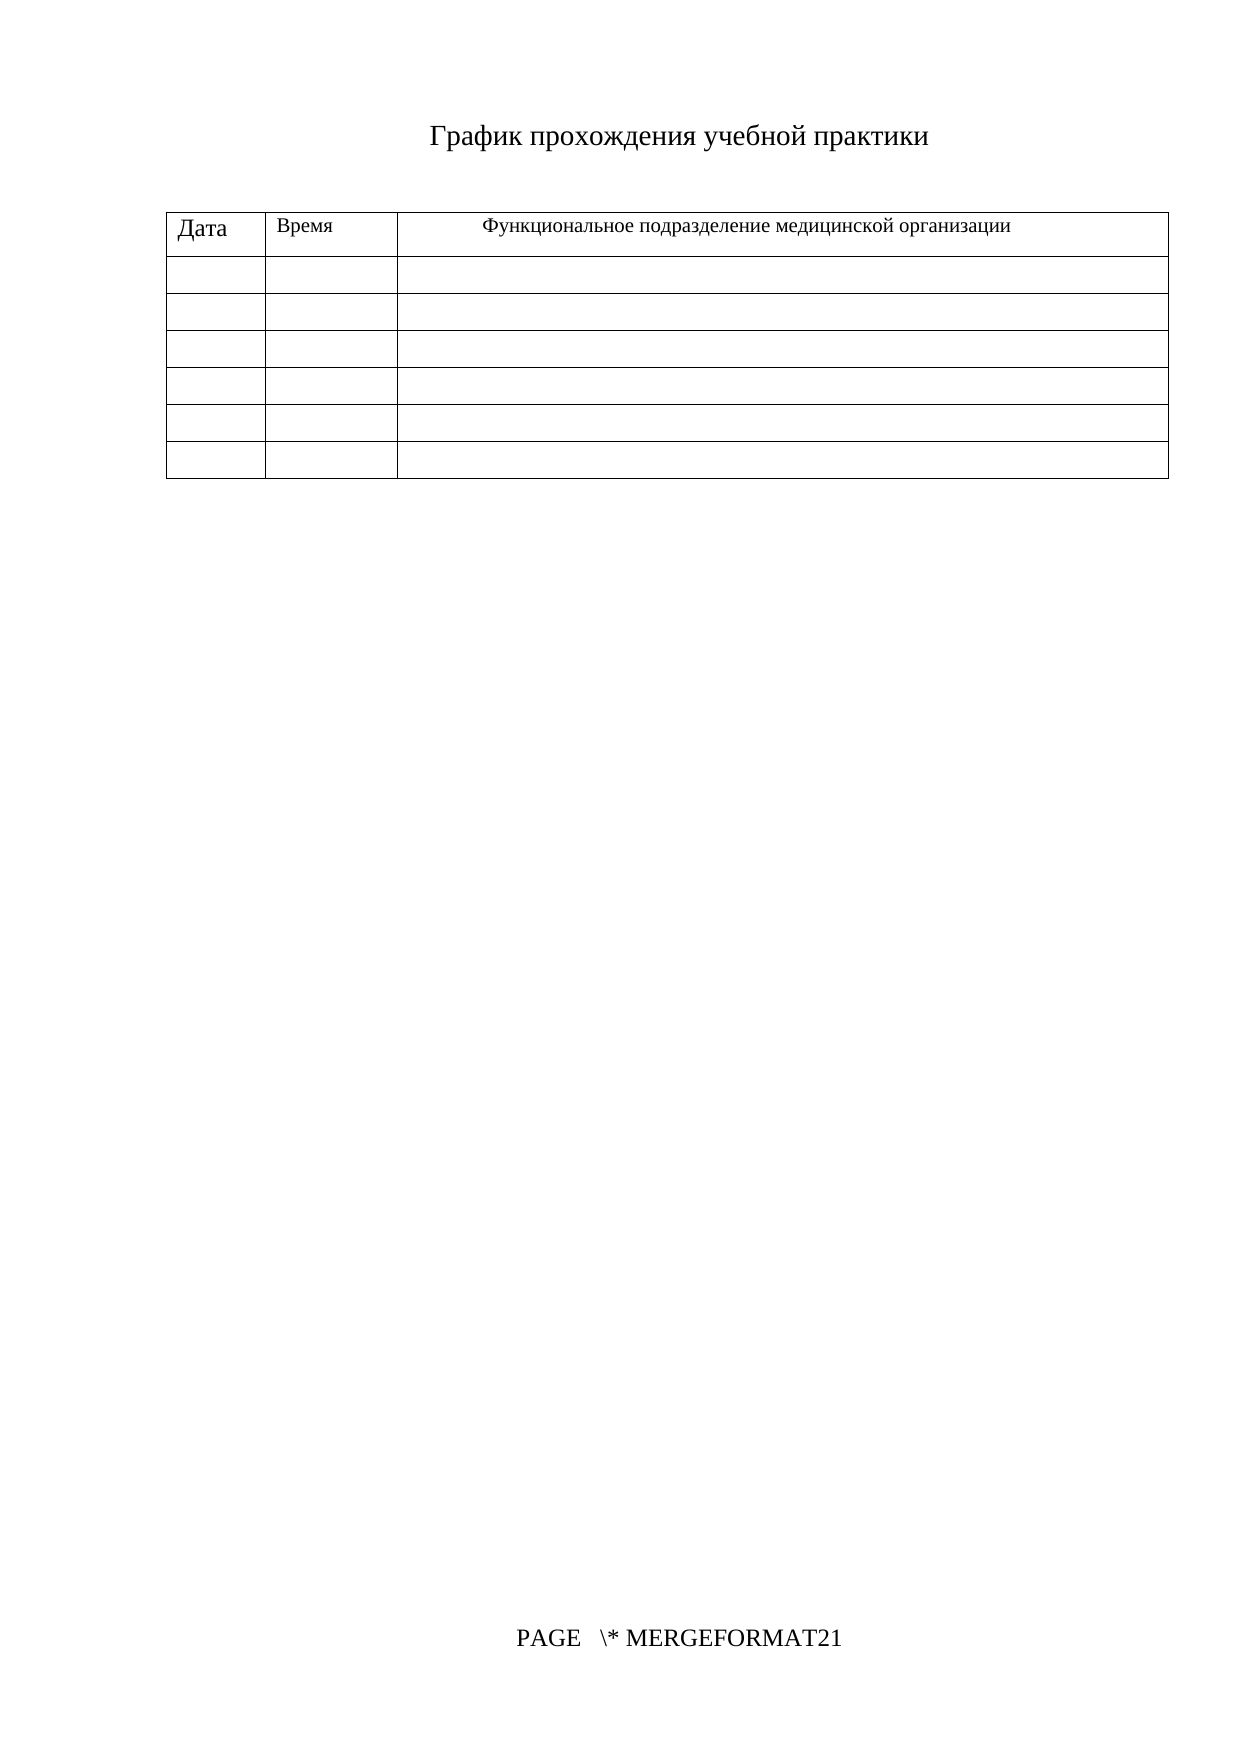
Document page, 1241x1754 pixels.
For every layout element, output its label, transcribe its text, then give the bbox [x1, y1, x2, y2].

table_cell [167, 331, 265, 367]
table_cell [266, 331, 397, 367]
table_cell [167, 368, 265, 404]
table_cell [266, 405, 397, 441]
table_header Дата [167, 213, 265, 256]
table_header Функциональное подразделение медицинской организации [398, 213, 1168, 256]
subtitle График прохождения учебной практики [177, 118, 1181, 152]
table_cell [398, 442, 1168, 478]
table_cell [266, 294, 397, 330]
table_cell [266, 442, 397, 478]
table_cell [266, 368, 397, 404]
table_cell [398, 294, 1168, 330]
table_cell [167, 405, 265, 441]
table_cell [167, 257, 265, 293]
table_cell [266, 257, 397, 293]
table_header Время [266, 213, 397, 256]
table_cell [167, 442, 265, 478]
table_cell [398, 405, 1168, 441]
table_cell [398, 368, 1168, 404]
table_cell [167, 294, 265, 330]
table_cell [398, 331, 1168, 367]
table_cell [398, 257, 1168, 293]
